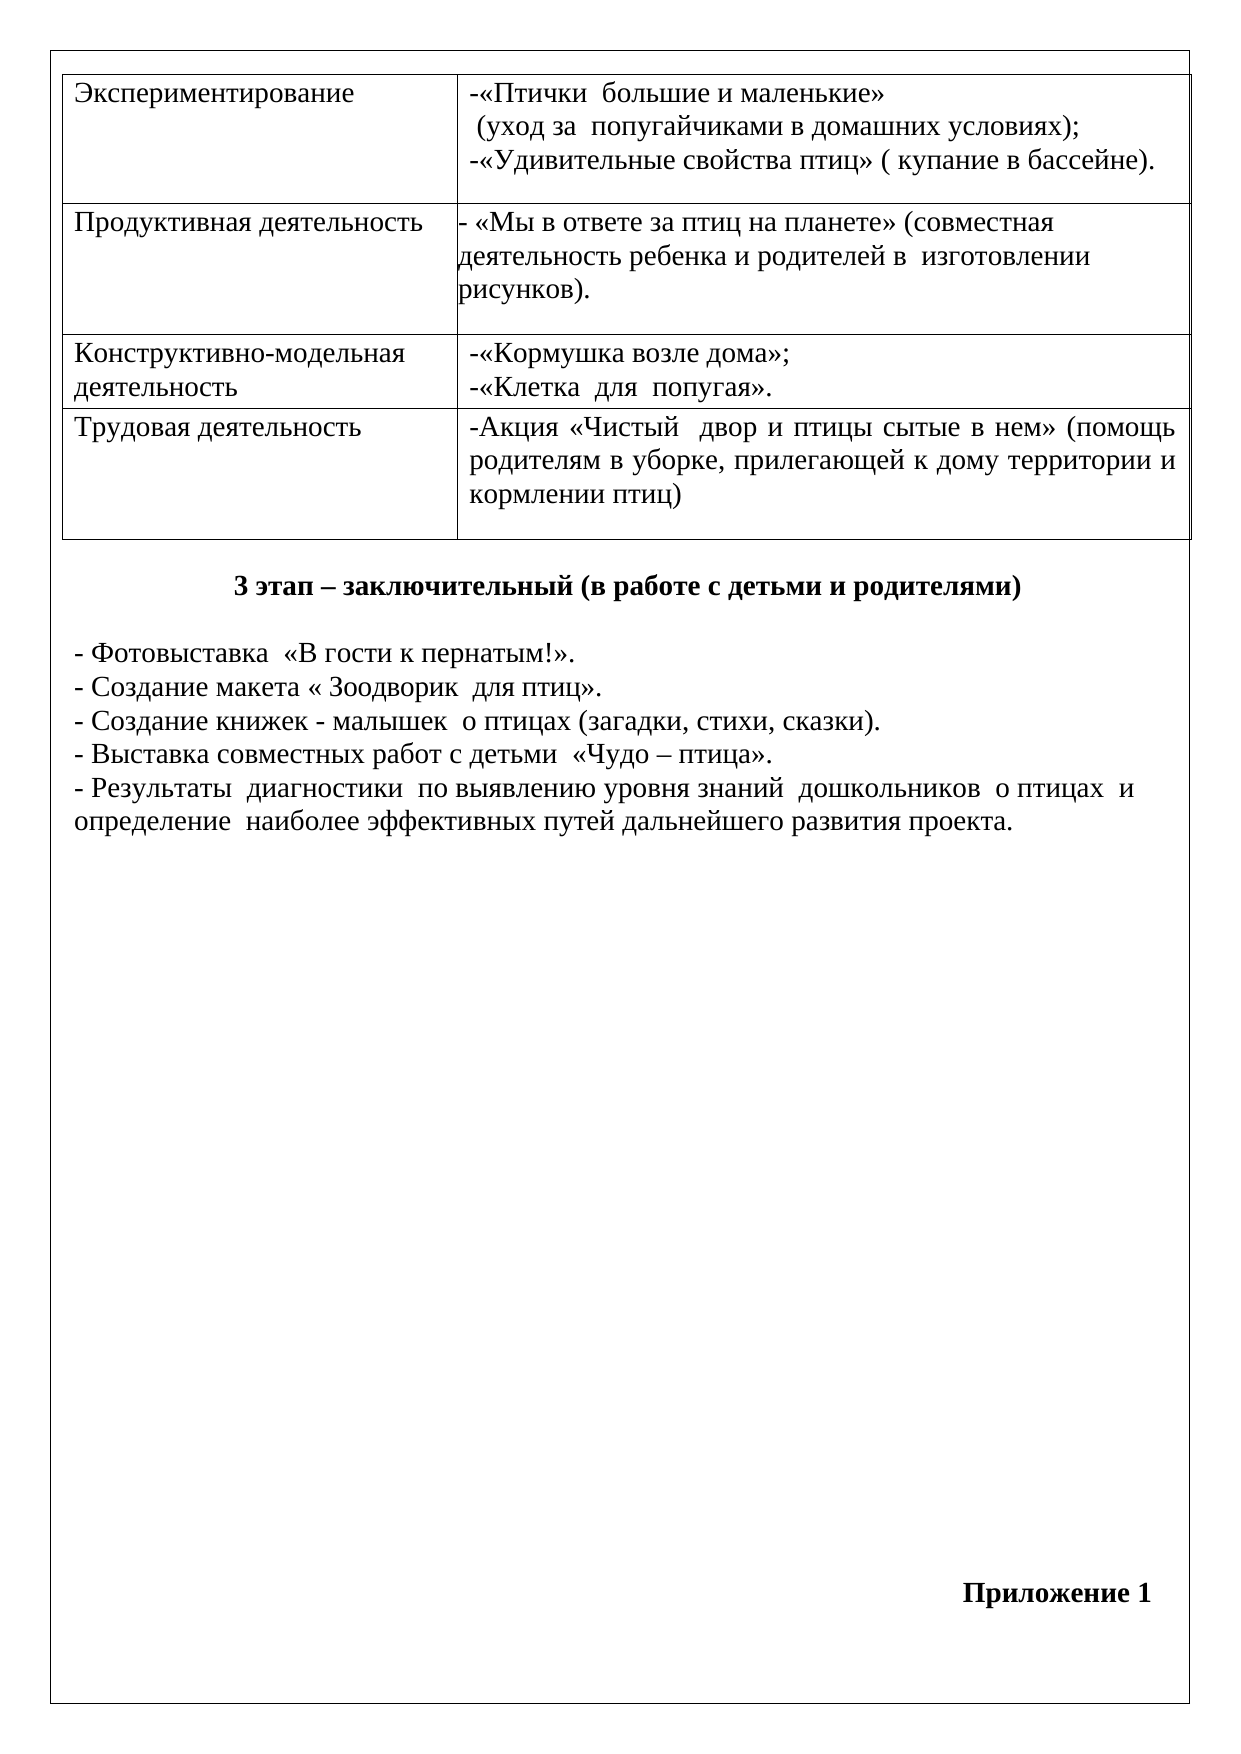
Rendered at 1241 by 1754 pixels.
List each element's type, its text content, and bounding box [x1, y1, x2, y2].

table_cell Продуктивная деятельность [63, 204, 457, 334]
table_cell -«Кормушка возле дома»; -«Клетка для попугая». [458, 335, 1189, 408]
table_cell Конструктивно-модельная деятельность [63, 335, 457, 408]
text - Выставка совместных работ с детьми «Чудо – птица». [74, 736, 1181, 770]
text Приложение 1 [74, 1575, 1152, 1608]
text - Создание книжек - малышек о птицах (загадки, стихи, сказки). [74, 703, 1181, 736]
table_cell - «Мы в ответе за птиц на планете» (совместная деятельность ребенка и родителей в изготовлении рисунков). [458, 204, 1189, 334]
table_cell -«Птички большие и маленькие» (уход за попугайчиками в домашних условиях); -«Удивительные свойства птиц» ( купание в бассейне). [458, 75, 1189, 203]
text - Фотовыставка «В гости к пернатым!». [74, 636, 1181, 669]
text - Результаты диагностики по выявлению уровня знаний дошкольников о птицах и определение наиболее эффективных путей дальнейшего развития проекта. [74, 770, 1152, 837]
text 3 этап – заключительный (в работе с детьми и родителями) [74, 568, 1181, 602]
table_cell -Акция «Чистый двор и птицы сытые в нем» (помощь родителям в уборке, прилегающей к дому территории и кормлении птиц) [458, 409, 1189, 539]
table_cell Трудовая деятельность [63, 409, 457, 539]
table_cell Экспериментирование [63, 75, 457, 203]
text - Создание макета « Зоодворик для птиц». [74, 669, 1181, 703]
